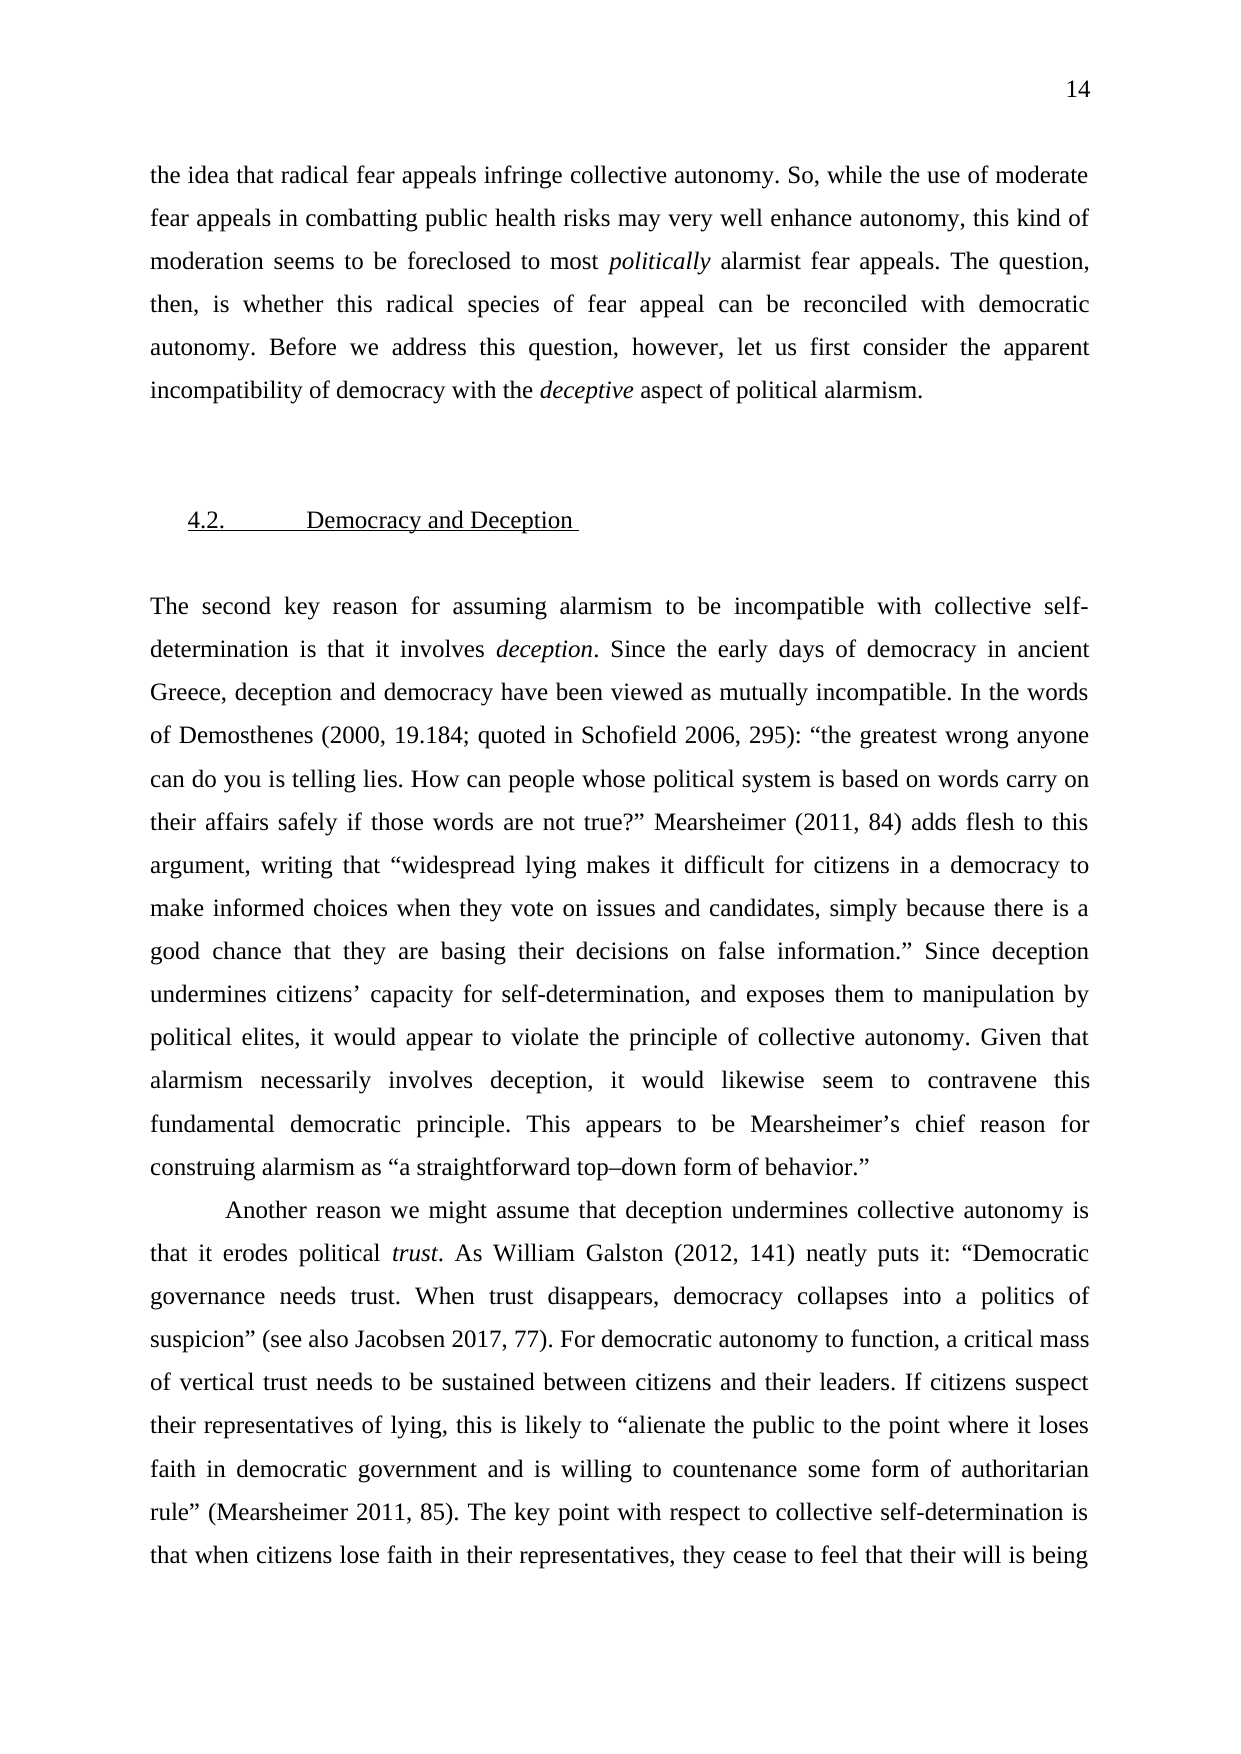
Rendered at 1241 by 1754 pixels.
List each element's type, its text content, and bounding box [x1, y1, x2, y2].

text The second key reason for assuming alarmism to be incompatible with collective self-determination is that it involves deception. Since the early days of democracy in ancient Greece, deception and democracy have been viewed as mutually incompatible. In the words of Demosthenes (2000, 19.184; quoted in Schofield 2006, 295): “the greatest wrong anyone can do you is telling lies. How can people whose political system is based on words carry on their affairs safely if those words are not true?” Mearsheimer (2011, 84) adds flesh to this argument, writing that “widespread lying makes it difficult for citizens in a democracy to make informed choices when they vote on issues and candidates, simply because there is a good chance that they are basing their decisions on false information.” Since deception undermines citizens’ capacity for self-determination, and exposes them to manipulation by political elites, it would appear to violate the principle of collective autonomy. Given that alarmism necessarily involves deception, it would likewise seem to contravene this fundamental democratic principle. This appears to be Mearsheimer’s chief reason for construing alarmism as “a straightforward top–down form of behavior.” [150, 591, 1090, 1181]
subtitle Democracy and Deception [187, 505, 1090, 534]
